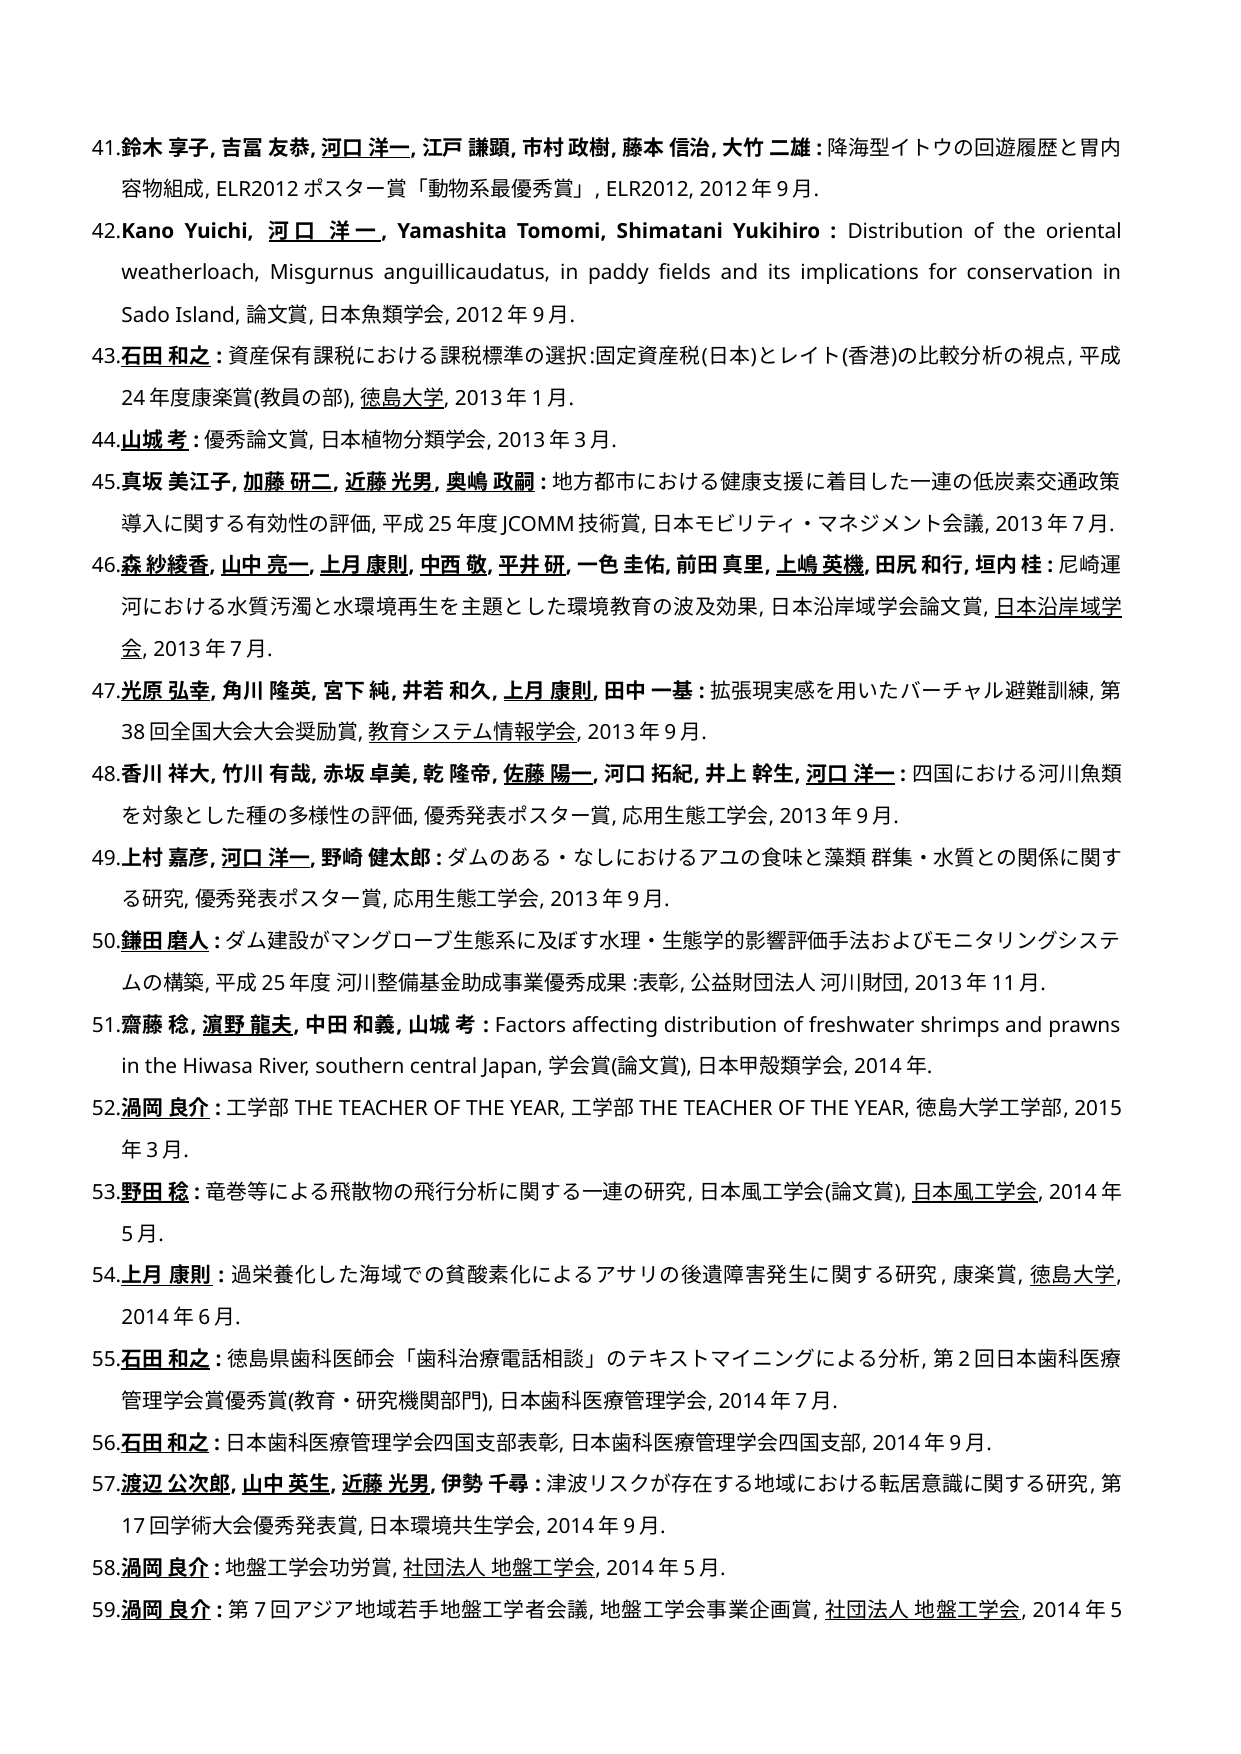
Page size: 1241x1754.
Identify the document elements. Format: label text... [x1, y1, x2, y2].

list 石田 和之 : 日本歯科医療管理学会四国支部表彰, 日本歯科医療管理学会四国支部, 2014年9月. [92, 1420, 1122, 1462]
list 森 紗綾香, 山中 亮一, 上月 康則, 中西 敬, 平井 研, 一色 圭佑, 前田 真里, 上嶋 英機, 田尻 和行, 垣内 桂 : 尼崎運河における水質汚濁と水環境再生を主題とした環境教育の波及効果, 日本沿岸域学会論文賞, 日本沿岸域学会, 2013年7月. [92, 543, 1122, 668]
list 山城 考 : 優秀論文賞, 日本植物分類学会, 2013年3月. [92, 417, 1122, 459]
list 渦岡 良介 : 工学部 THE TEACHER OF THE YEAR, 工学部 THE TEACHER OF THE YEAR, 徳島大学工学部, 2015年3月. [92, 1086, 1122, 1169]
list 渡辺 公次郎, 山中 英生, 近藤 光男, 伊勢 千尋 : 津波リスクが存在する地域における転居意識に関する研究, 第17回学術大会優秀発表賞, 日本環境共生学会, 2014年9月. [92, 1462, 1122, 1545]
list 光原 弘幸, 角川 隆英, 宮下 純, 井若 和久, 上月 康則, 田中 一基 : 拡張現実感を用いたバーチャル避難訓練, 第38回全国大会大会奨励賞, 教育システム情報学会, 2013年9月. [92, 668, 1122, 752]
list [92, 1587, 1122, 1629]
list Kano Yuichi, 河口 洋一, Yamashita Tomomi, Shimatani Yukihiro : Distribution of the oriental weatherloach, Misgurnus anguillicaudatus, in paddy fields and its implications for conservation in Sado Island, 論文賞, 日本魚類学会, 2012年9月. [92, 209, 1122, 334]
list 上月 康則 : 過栄養化した海域での貧酸素化によるアサリの後遺障害発生に関する研究, 康楽賞, 徳島大学, 2014年6月. [92, 1253, 1122, 1336]
list 石田 和之 : 資産保有課税における課税標準の選択:固定資産税(日本)とレイト(香港)の比較分析の視点, 平成24年度康楽賞(教員の部), 徳島大学, 2013年1月. [92, 334, 1122, 417]
list 上村 嘉彦, 河口 洋一, 野崎 健太郎 : ダムのある・なしにおけるアユの食味と藻類 群集・水質との関係に関する研究, 優秀発表ポスター賞, 応用生態工学会, 2013年9月. [92, 835, 1122, 919]
list 齋藤 稔, 濵野 龍夫, 中田 和義, 山城 考 : Factors affecting distribution of freshwater shrimps and prawns in the Hiwasa River, southern central Japan, 学会賞(論文賞), 日本甲殻類学会, 2014年. [92, 1002, 1122, 1086]
list 真坂 美江子, 加藤 研二, 近藤 光男, 奥嶋 政嗣 : 地方都市における健康支援に着目した一連の低炭素交通政策導入に関する有効性の評価, 平成25年度JCOMM技術賞, 日本モビリティ・マネジメント会議, 2013年7月. [92, 459, 1122, 543]
list 野田 稔 : 竜巻等による飛散物の飛行分析に関する一連の研究, 日本風工学会(論文賞), 日本風工学会, 2014年5月. [92, 1169, 1122, 1253]
list 石田 和之 : 徳島県歯科医師会「歯科治療電話相談」のテキストマイニングによる分析, 第2回日本歯科医療管理学会賞優秀賞(教育・研究機関部門), 日本歯科医療管理学会, 2014年7月. [92, 1336, 1122, 1420]
list 鎌田 磨人 : ダム建設がマングローブ生態系に及ぼす水理・生態学的影響評価手法およびモニタリングシステムの構築, 平成25年度 河川整備基金助成事業優秀成果 :表彰, 公益財団法人 河川財団, 2013年11月. [92, 919, 1122, 1002]
list 渦岡 良介 : 地盤工学会功労賞, 社団法人 地盤工学会, 2014年5月. [92, 1545, 1122, 1587]
list 香川 祥大, 竹川 有哉, 赤坂 卓美, 乾 隆帝, 佐藤 陽一, 河口 拓紀, 井上 幹生, 河口 洋一 : 四国における河川魚類を対象とした種の多様性の評価, 優秀発表ポスター賞, 応用生態工学会, 2013年9月. [92, 752, 1122, 835]
list 鈴木 享子, 吉冨 友恭, 河口 洋一, 江戸 謙顕, 市村 政樹, 藤本 信治, 大竹 二雄 : 降海型イトウの回遊履歴と胃内容物組成, ELR2012ポスター賞「動物系最優秀賞」, ELR2012, 2012年9月. [92, 125, 1122, 209]
